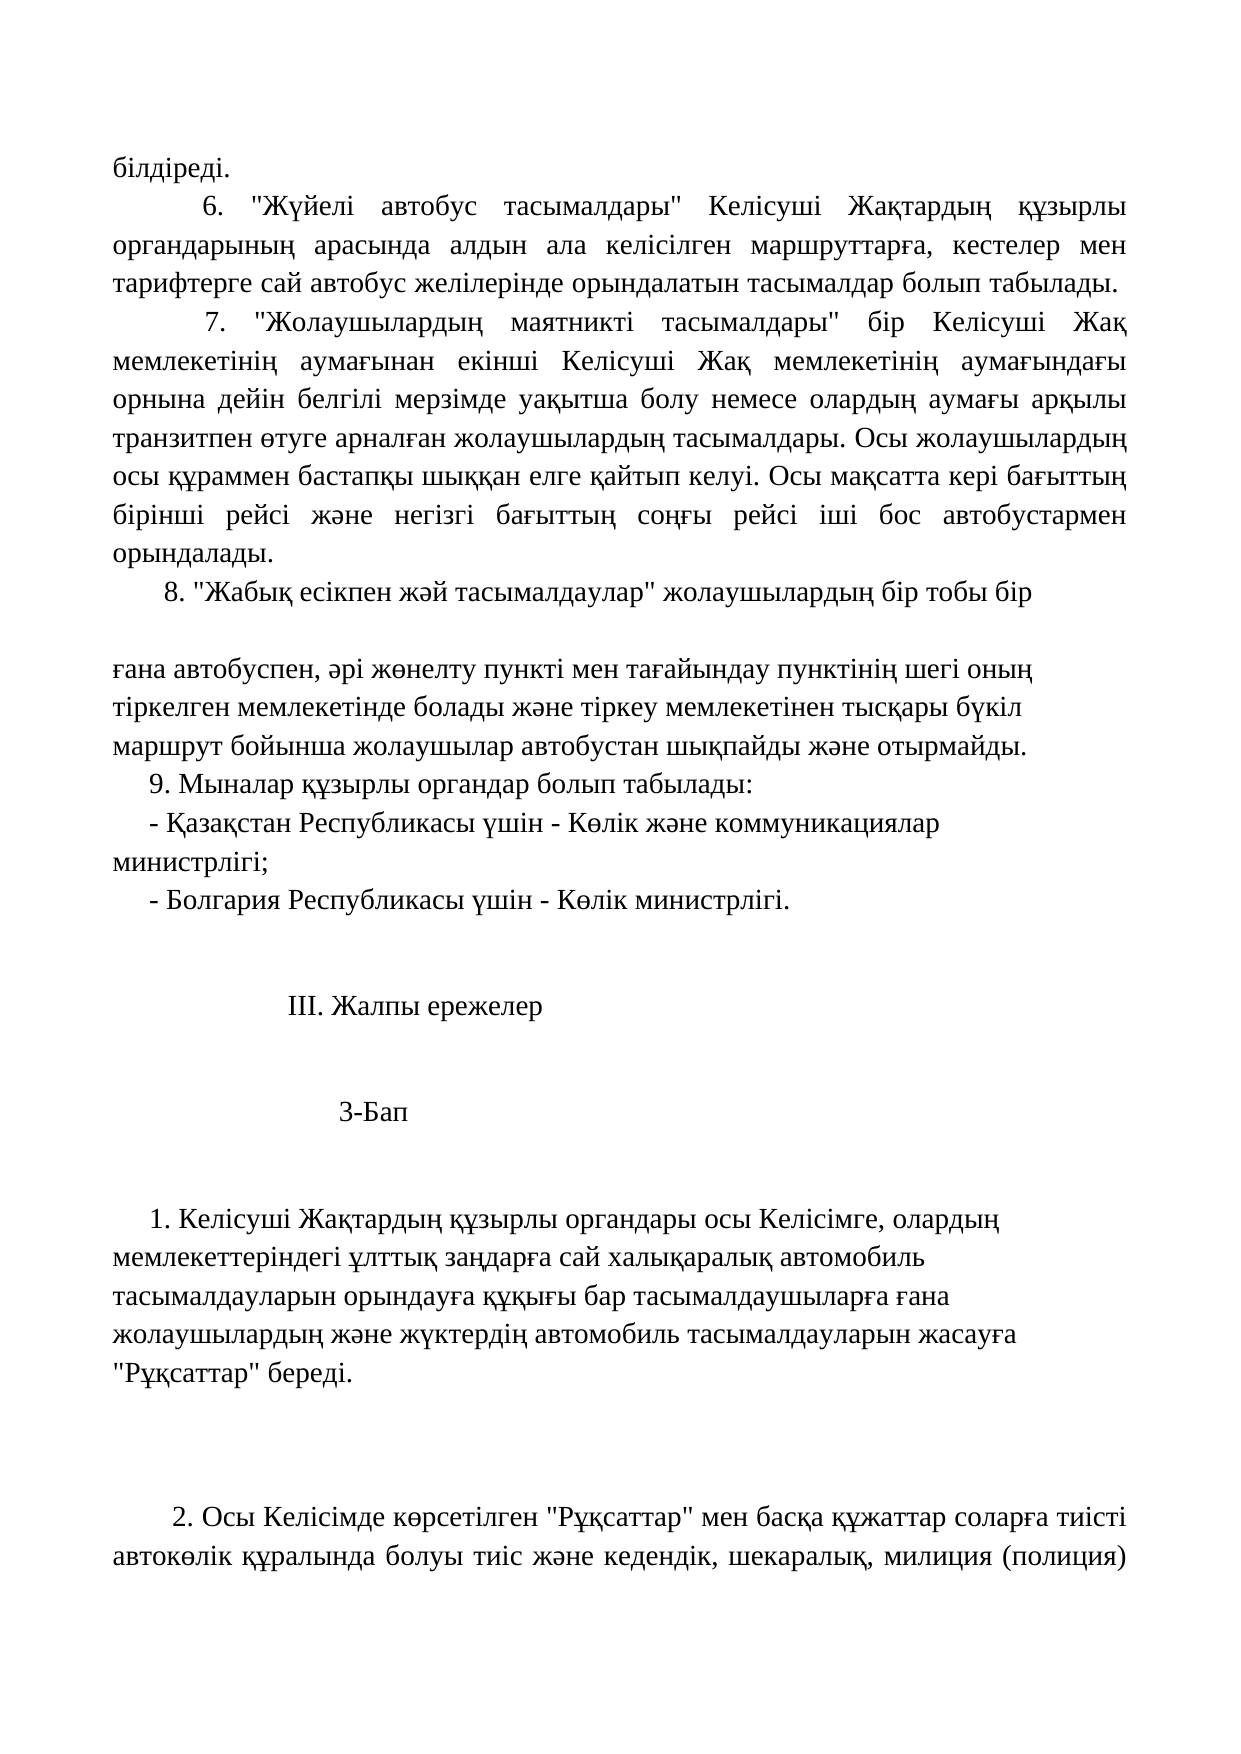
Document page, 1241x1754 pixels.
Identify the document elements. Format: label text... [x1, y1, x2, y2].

text 3-Бап [112, 1094, 1128, 1128]
text "Рұқсаттар" береді. [112, 1355, 1128, 1388]
text III. Жалпы ережелер [112, 988, 1128, 1022]
text маршрут бойынша жолаушылар автобустан шықпайды және отырмайды. [112, 728, 1128, 762]
text 1. Келісуші Жақтардың құзырлы органдары осы Келісімге, олардың [112, 1201, 1128, 1234]
text жолаушылардың және жүктердің автомобиль тасымалдауларын жасауға [112, 1316, 1128, 1350]
text 9. Мыналар құзырлы органдар болып табылады: [112, 767, 1128, 800]
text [112, 150, 1128, 607]
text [112, 1461, 1128, 1572]
text министрлігі; [112, 844, 1128, 877]
text тасымалдауларын орындауға құқығы бар тасымалдаушыларға ғана [112, 1278, 1128, 1311]
text ғана автобуспен, әрі жөнелту пункті мен тағайындау пунктінің шегі оның [112, 651, 1128, 684]
text - Болгария Республикасы үшін - Көлік министрлігі. [112, 882, 1128, 916]
text мемлекеттеріндегі ұлттық заңдарға сай халықаралық автомобиль [112, 1239, 1128, 1273]
text - Қазақстан Республикасы үшін - Көлік және коммуникациялар [112, 805, 1128, 839]
text тіркелген мемлекетінде болады және тіркеу мемлекетінен тысқары бүкіл [112, 689, 1128, 723]
